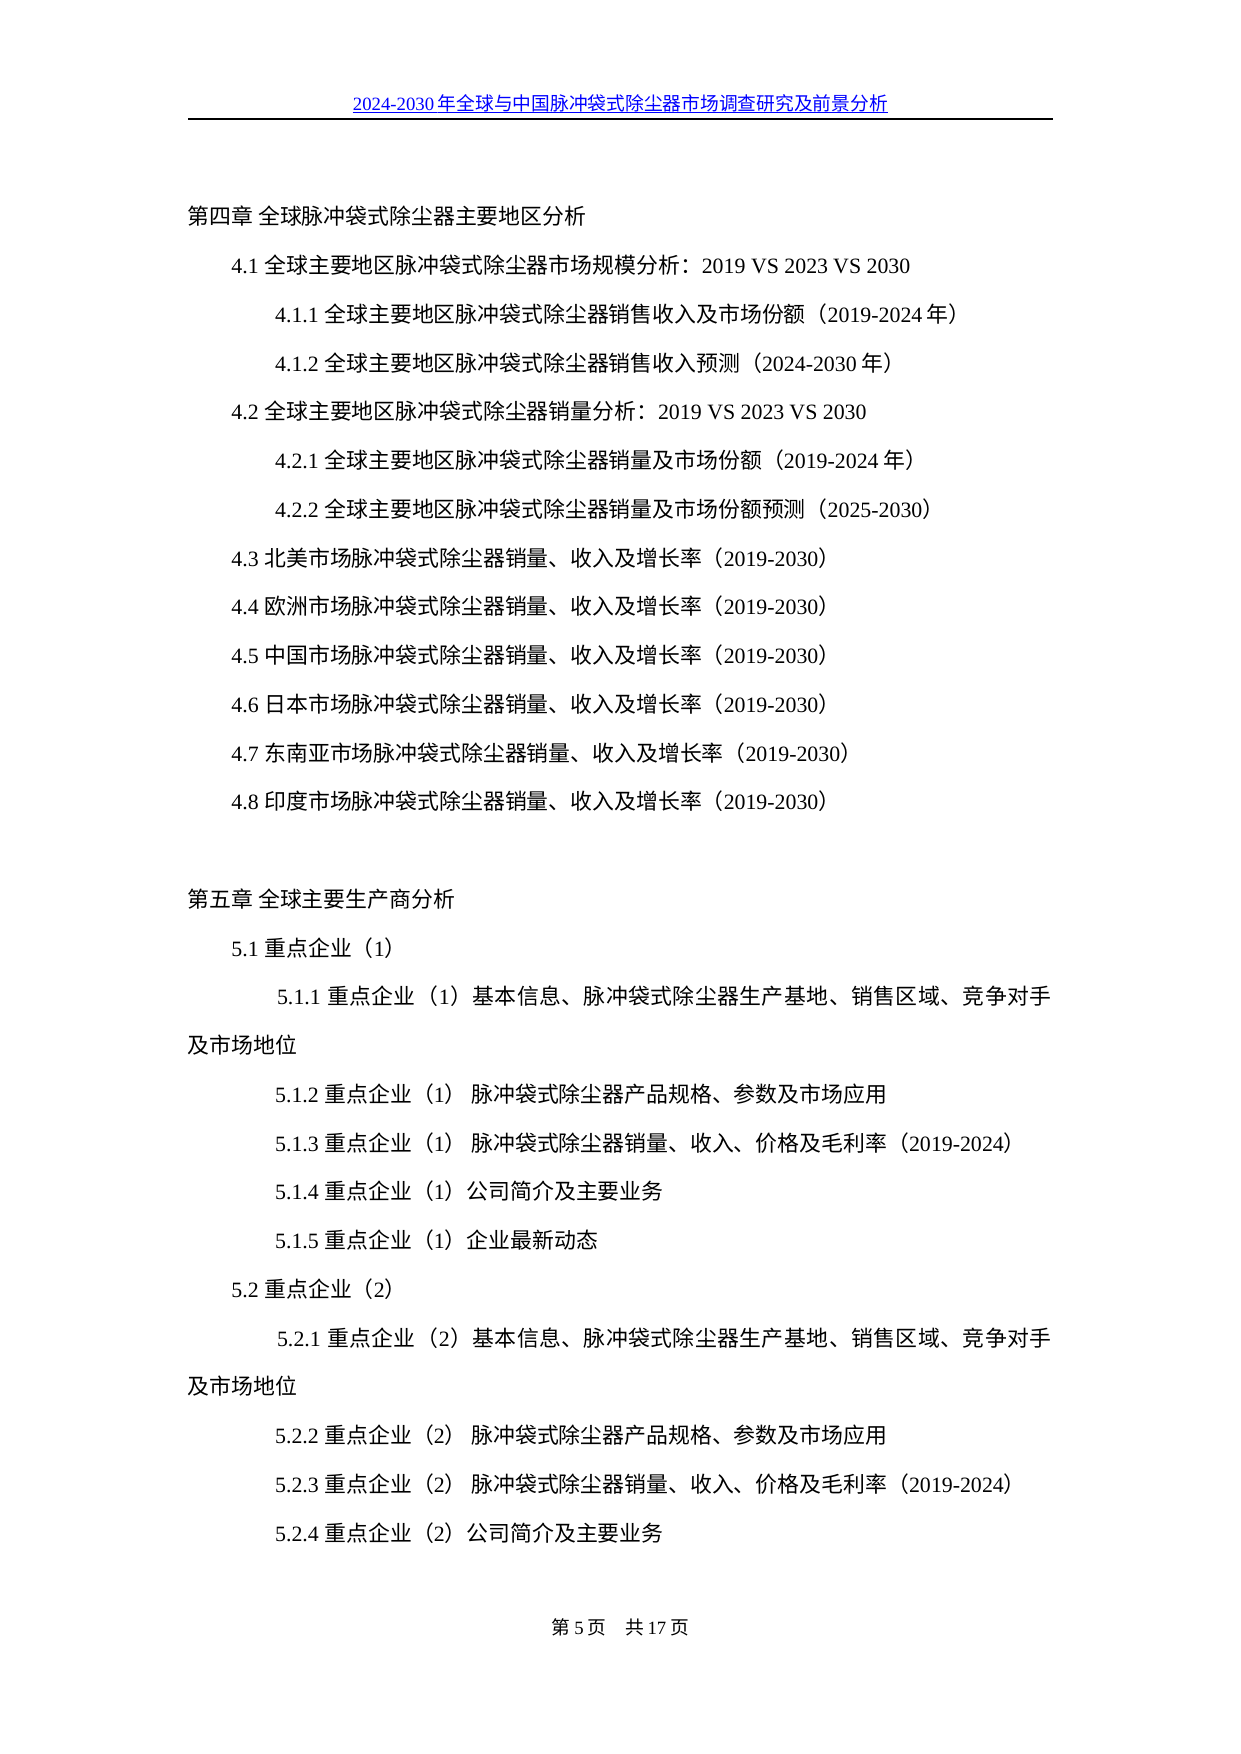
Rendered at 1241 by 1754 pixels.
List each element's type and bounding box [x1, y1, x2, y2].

text [187, 150, 1053, 1548]
